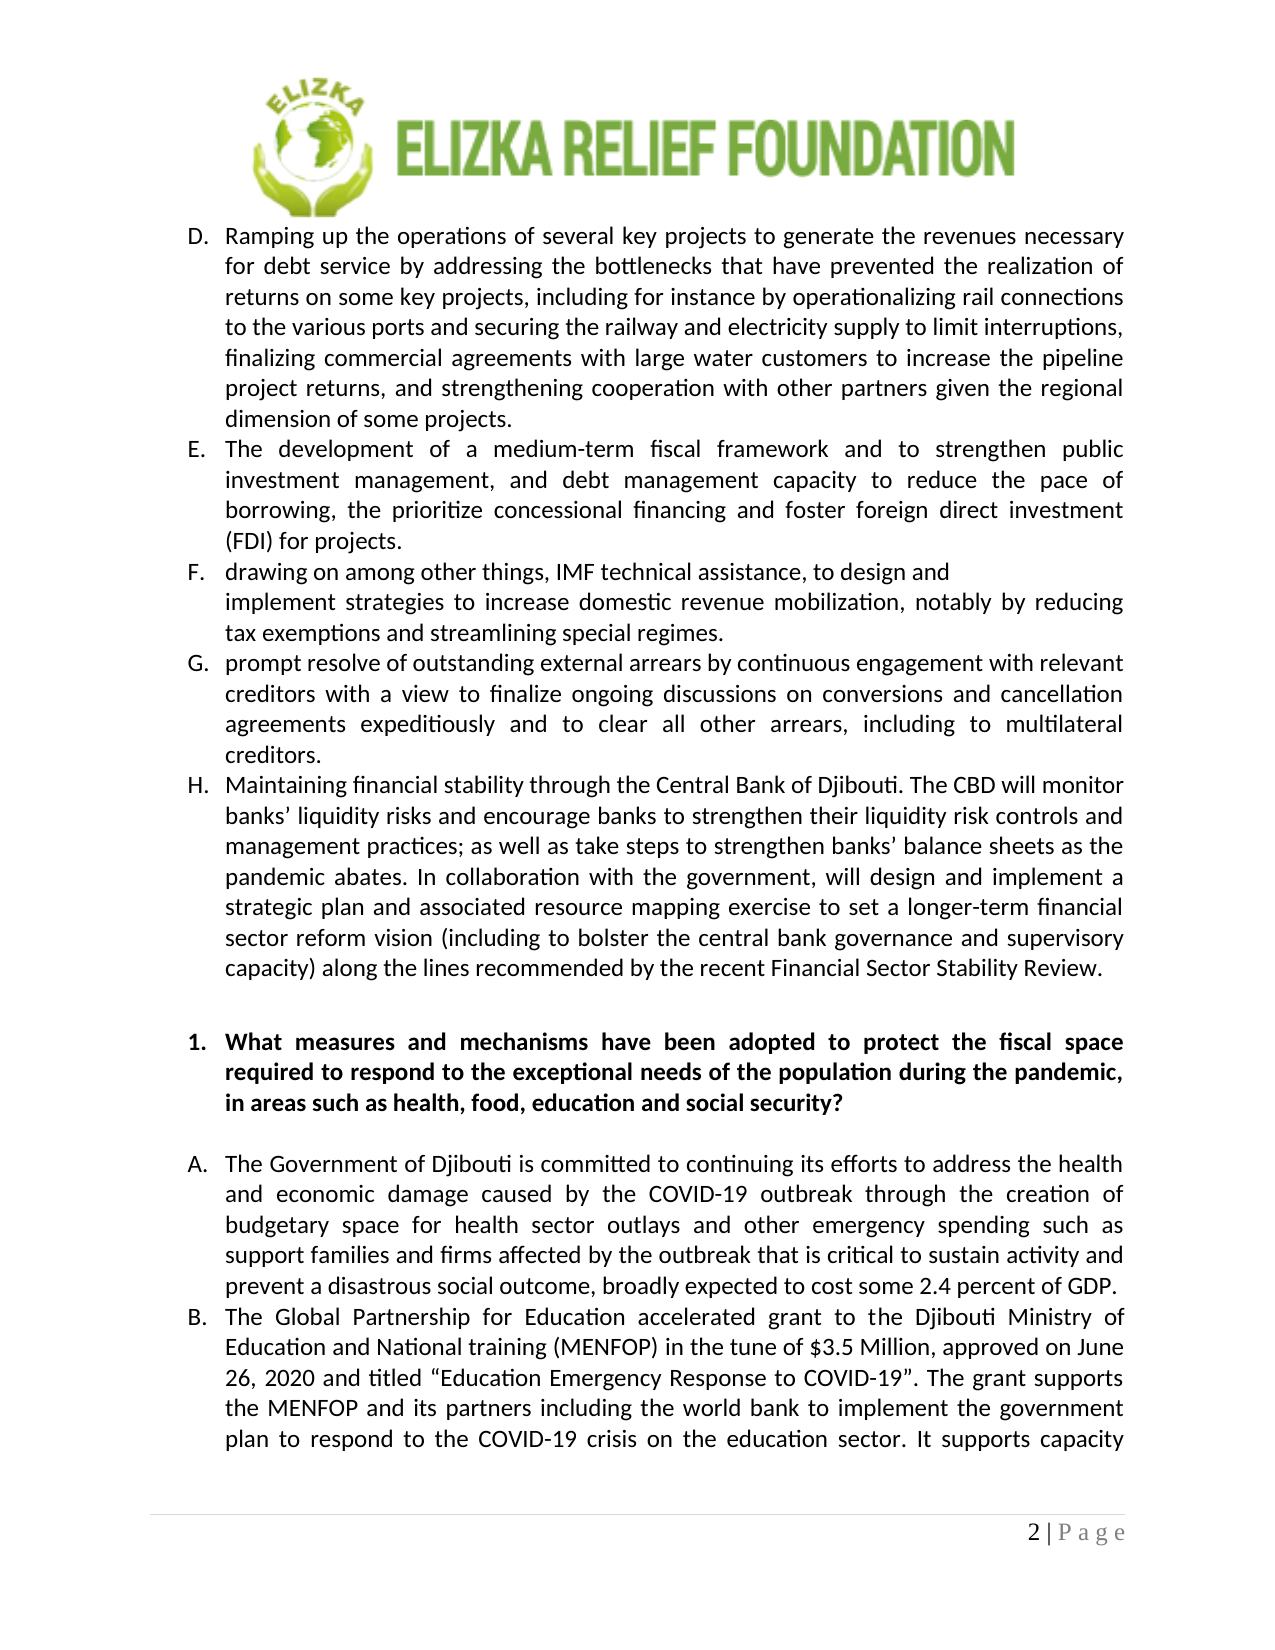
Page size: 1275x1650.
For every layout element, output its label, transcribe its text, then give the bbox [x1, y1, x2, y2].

picture [246, 75, 1029, 220]
list The development of a medium-term fiscal framework and to strengthen public investment management, and debt management capacity to reduce the pace of borrowing, the prioritize concessional financing and foster foreign direct investment (FDI) for projects. [187, 434, 1125, 556]
list What measures and mechanisms have been adopted to protect the fiscal space required to respond to the exceptional needs of the population during the pandemic, in areas such as health, food, education and social security? [187, 1026, 1125, 1118]
list drawing on among other things, IMF technical assistance, to design and [187, 556, 1125, 586]
list The Government of Djibouti is committed to continuing its efforts to address the health and economic damage caused by the COVID-19 outbreak through the creation of budgetary space for health sector outlays and other emergency spending such as support families and firms affected by the outbreak that is critical to sustain activity and prevent a disastrous social outcome, broadly expected to cost some 2.4 percent of GDP. [187, 1148, 1125, 1301]
list implement strategies to increase domestic revenue mobilization, notably by reducing tax exemptions and streamlining special regimes. [225, 586, 1125, 647]
list Maintaining financial stability through the Central Bank of Djibouti. The CBD will monitor banks’ liquidity risks and encourage banks to strengthen their liquidity risk controls and management practices; as well as take steps to strengthen banks’ balance sheets as the pandemic abates. In collaboration with the government, will design and implement a strategic plan and associated resource mapping exercise to set a longer-term financial sector reform vision (including to bolster the central bank governance and supervisory capacity) along the lines recommended by the recent Financial Sector Stability Review. [187, 769, 1125, 983]
list prompt resolve of outstanding external arrears by continuous engagement with relevant creditors with a view to finalize ongoing discussions on conversions and cancellation agreements expeditiously and to clear all other arrears, including to multilateral creditors. [187, 647, 1125, 769]
list Ramping up the operations of several key projects to generate the revenues necessary for debt service by addressing the bottlenecks that have prevented the realization of returns on some key projects, including for instance by operationalizing rail connections to the various ports and securing the railway and electricity supply to limit interruptions, finalizing commercial agreements with large water customers to increase the pipeline project returns, and strengthening cooperation with other partners given the regional dimension of some projects. [187, 220, 1125, 434]
